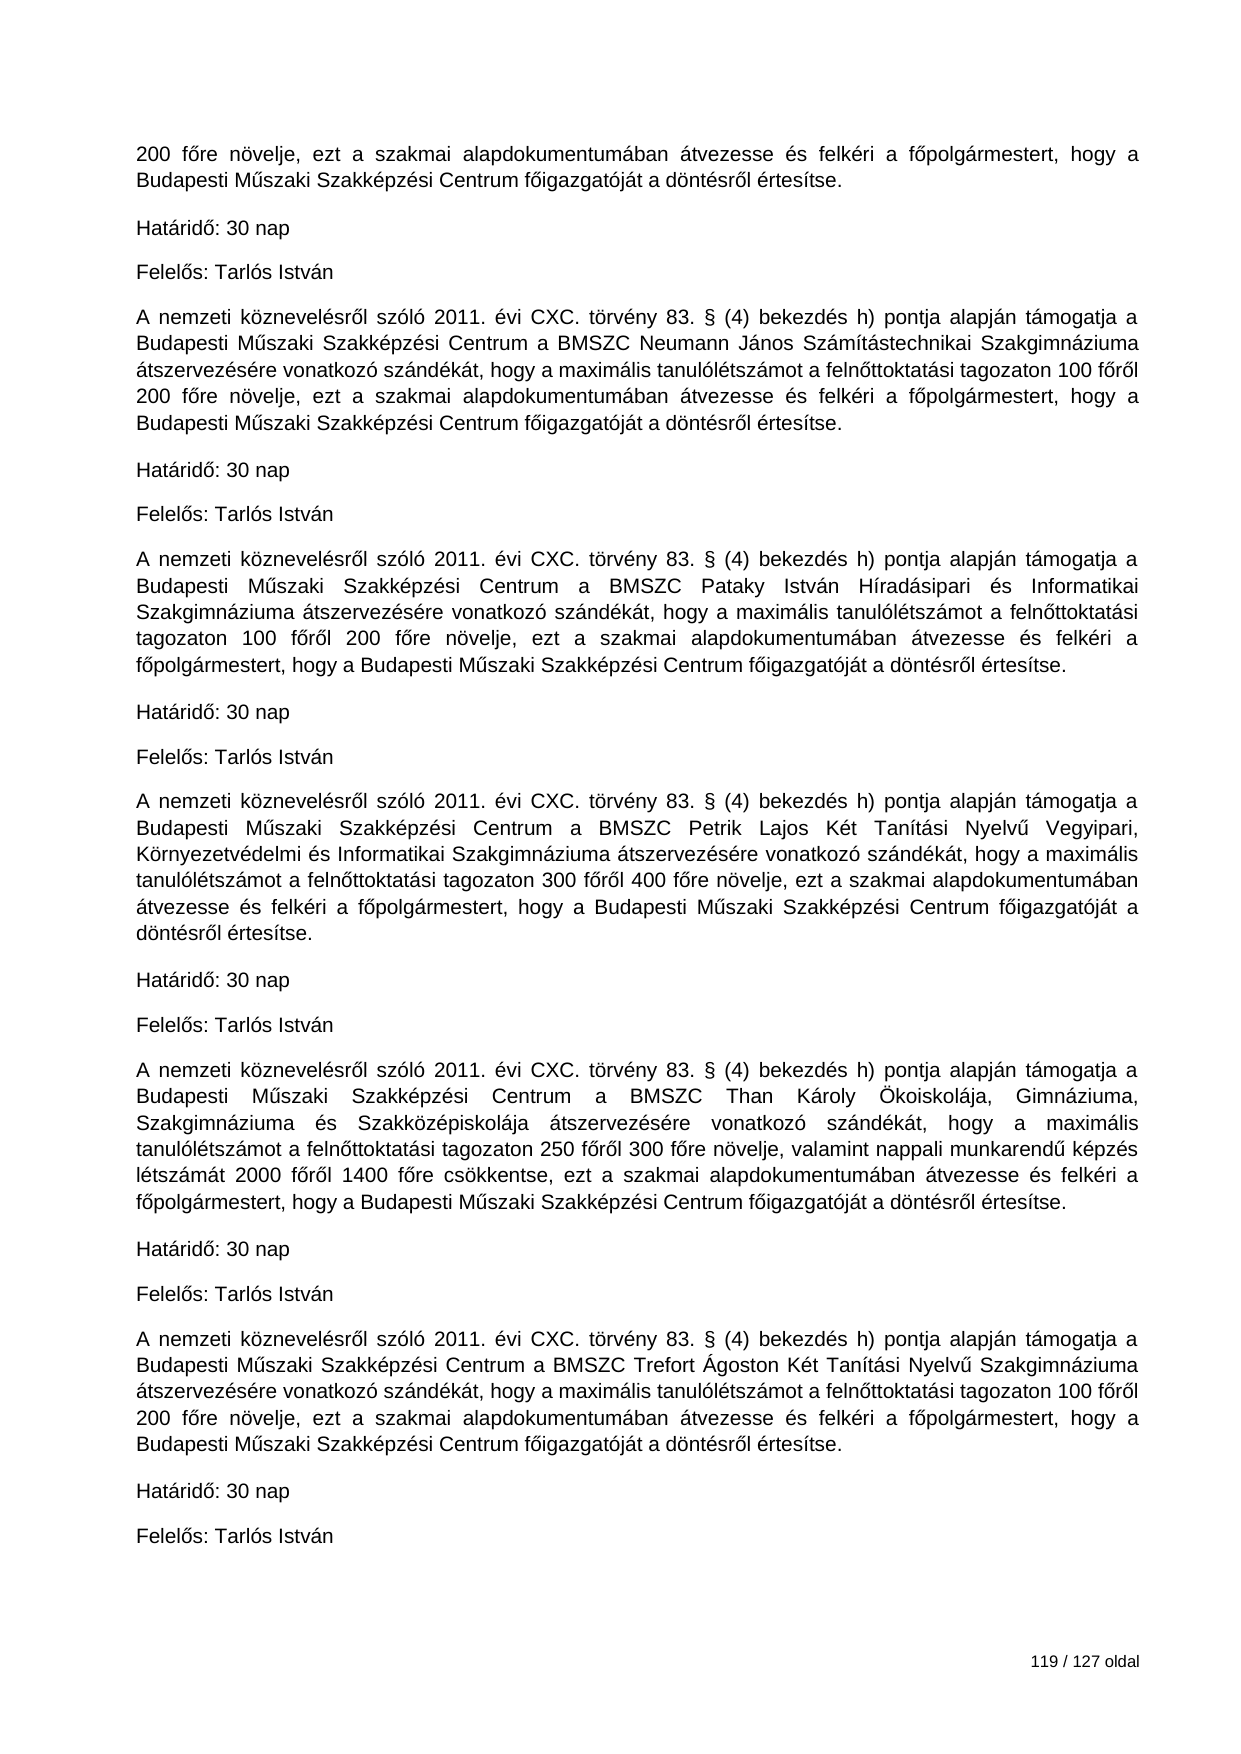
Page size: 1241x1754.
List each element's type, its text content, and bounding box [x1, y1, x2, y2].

text Felelős: Tarlós István [136, 744, 1140, 768]
text Határidő: 30 nap [136, 968, 1140, 992]
text Felelős: Tarlós István [136, 502, 1140, 526]
text A nemzeti köznevelésről szóló 2011. évi CXC. törvény 83. § (4) bekezdés h) pontja alapján támogatja a Budapesti Műszaki Szakképzési Centrum a BMSZC Neumann János Számítástechnikai Szakgimnáziuma átszervezésére vonatkozó szándékát, hogy a maximális tanulólétszámot a felnőttoktatási tagozaton 100 főről 200 főre növelje, ezt a szakmai alapdokumentumában átvezesse és felkéri a főpolgármestert, hogy a Budapesti Műszaki Szakképzési Centrum főigazgatóját a döntésről értesítse. [136, 305, 1140, 434]
text Határidő: 30 nap [136, 700, 1140, 724]
text Felelős: Tarlós István [136, 260, 1140, 284]
text Felelős: Tarlós István [136, 1282, 1140, 1306]
text Felelős: Tarlós István [136, 1524, 1140, 1548]
text A nemzeti köznevelésről szóló 2011. évi CXC. törvény 83. § (4) bekezdés h) pontja alapján támogatja a Budapesti Műszaki Szakképzési Centrum a BMSZC Pataky István Híradásipari és Informatikai Szakgimnáziuma átszervezésére vonatkozó szándékát, hogy a maximális tanulólétszámot a felnőttoktatási tagozaton 100 főről 200 főre növelje, ezt a szakmai alapdokumentumában átvezesse és felkéri a főpolgármestert, hogy a Budapesti Műszaki Szakképzési Centrum főigazgatóját a döntésről értesítse. [136, 547, 1140, 676]
text Határidő: 30 nap [136, 215, 1140, 239]
text A nemzeti köznevelésről szóló 2011. évi CXC. törvény 83. § (4) bekezdés h) pontja alapján támogatja a Budapesti Műszaki Szakképzési Centrum a BMSZC Petrik Lajos Két Tanítási Nyelvű Vegyipari, Környezetvédelmi és Informatikai Szakgimnáziuma átszervezésére vonatkozó szándékát, hogy a maximális tanulólétszámot a felnőttoktatási tagozaton 300 főről 400 főre növelje, ezt a szakmai alapdokumentumában átvezesse és felkéri a főpolgármestert, hogy a Budapesti Műszaki Szakképzési Centrum főigazgatóját a döntésről értesítse. [136, 789, 1140, 945]
text Határidő: 30 nap [136, 1479, 1140, 1503]
text A nemzeti köznevelésről szóló 2011. évi CXC. törvény 83. § (4) bekezdés h) pontja alapján támogatja a Budapesti Műszaki Szakképzési Centrum a BMSZC Than Károly Ökoiskolája, Gimnáziuma, Szakgimnáziuma és Szakközépiskolája átszervezésére vonatkozó szándékát, hogy a maximális tanulólétszámot a felnőttoktatási tagozaton 250 főről 300 főre növelje, valamint nappali munkarendű képzés létszámát 2000 főről 1400 főre csökkentse, ezt a szakmai alapdokumentumában átvezesse és felkéri a főpolgármestert, hogy a Budapesti Műszaki Szakképzési Centrum főigazgatóját a döntésről értesítse. [136, 1058, 1140, 1213]
text Határidő: 30 nap [136, 1237, 1140, 1261]
text Felelős: Tarlós István [136, 1013, 1140, 1037]
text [136, 142, 1140, 192]
text A nemzeti köznevelésről szóló 2011. évi CXC. törvény 83. § (4) bekezdés h) pontja alapján támogatja a Budapesti Műszaki Szakképzési Centrum a BMSZC Trefort Ágoston Két Tanítási Nyelvű Szakgimnáziuma átszervezésére vonatkozó szándékát, hogy a maximális tanulólétszámot a felnőttoktatási tagozaton 100 főről 200 főre növelje, ezt a szakmai alapdokumentumában átvezesse és felkéri a főpolgármestert, hogy a Budapesti Műszaki Szakképzési Centrum főigazgatóját a döntésről értesítse. [136, 1326, 1140, 1456]
text Határidő: 30 nap [136, 457, 1140, 481]
